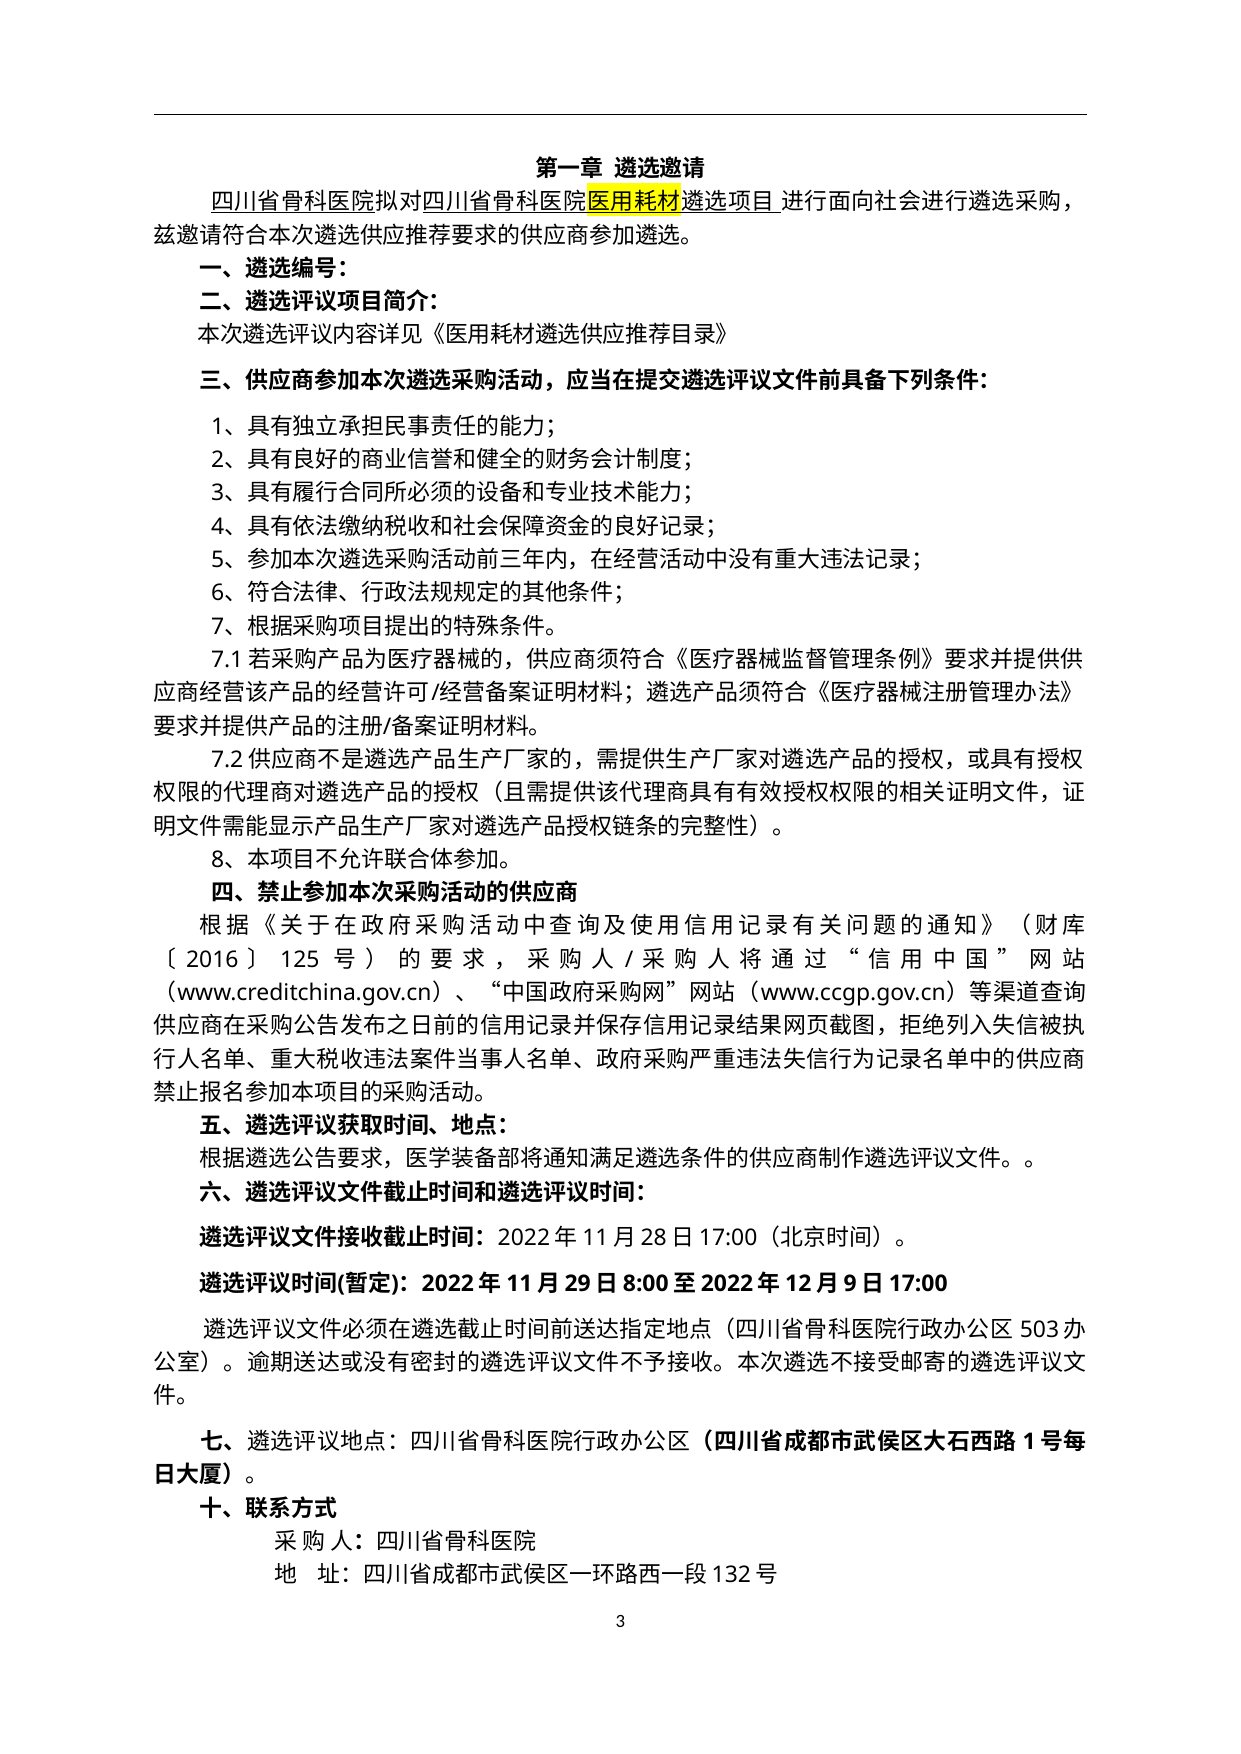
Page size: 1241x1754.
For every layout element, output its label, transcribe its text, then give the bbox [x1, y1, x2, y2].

text 地 址：四川省成都市武侯区一环路西一段132号 [153, 1556, 1087, 1589]
text 六、遴选评议文件截止时间和遴选评议时间： [153, 1173, 1087, 1207]
text 7.1若采购产品为医疗器械的，供应商须符合《医疗器械监督管理条例》要求并提供供应商经营该产品的经营许可/经营备案证明材料；遴选产品须符合《医疗器械注册管理办法》要求并提供产品的注册/备案证明材料。 [153, 641, 1087, 741]
text 五、遴选评议获取时间、地点： [153, 1107, 1087, 1140]
text 二、遴选评议项目简介： [153, 283, 1087, 316]
text 7、根据采购项目提出的特殊条件。 [153, 608, 1087, 641]
text 四川省骨科医院拟对四川省骨科医院医用耗材遴选项目 进行面向社会进行遴选采购，兹邀请符合本次遴选供应推荐要求的供应商参加遴选。 [153, 183, 1087, 250]
text 8、本项目不允许联合体参加。 [153, 841, 1087, 874]
text 七、遴选评议地点：四川省骨科医院行政办公区（四川省成都市武侯区大石西路1号每日大厦）。 [153, 1423, 1087, 1489]
subtitle 第一章 遴选邀请 [153, 150, 1087, 183]
text 遴选评议文件接收截止时间：2022年11月28日17:00（北京时间）。 [153, 1219, 1087, 1252]
text 四、禁止参加本次采购活动的供应商 [153, 874, 1087, 907]
text 十、联系方式 [153, 1489, 1087, 1523]
text 3、具有履行合同所必须的设备和专业技术能力； [153, 474, 1087, 508]
text 采 购 人：四川省骨科医院 [153, 1523, 1087, 1556]
text 6、符合法律、行政法规规定的其他条件； [153, 574, 1087, 608]
text 根据《关于在政府采购活动中查询及使用信用记录有关问题的通知》（财库〔2016〕125号）的要求，采购人/采购人将通过“信用中国”网站（www.creditchina.gov.cn）、“中国政府采购网”网站（www.ccgp.gov.cn）等渠道查询供应商在采购公告发布之日前的信用记录并保存信用记录结果网页截图，拒绝列入失信被执行人名单、重大税收违法案件当事人名单、政府采购严重违法失信行为记录名单中的供应商禁止报名参加本项目的采购活动。 [153, 907, 1087, 1107]
text 5、参加本次遴选采购活动前三年内，在经营活动中没有重大违法记录； [153, 541, 1087, 574]
text 根据遴选公告要求，医学装备部将通知满足遴选条件的供应商制作遴选评议文件。。 [153, 1140, 1087, 1173]
text 2、具有良好的商业信誉和健全的财务会计制度； [153, 441, 1087, 474]
text 三、供应商参加本次遴选采购活动，应当在提交遴选评议文件前具备下列条件： [153, 362, 1087, 395]
text 7.2供应商不是遴选产品生产厂家的，需提供生产厂家对遴选产品的授权，或具有授权权限的代理商对遴选产品的授权（且需提供该代理商具有有效授权权限的相关证明文件，证明文件需能显示产品生产厂家对遴选产品授权链条的完整性）。 [153, 741, 1087, 841]
text 1、具有独立承担民事责任的能力； [153, 408, 1087, 441]
text 4、具有依法缴纳税收和社会保障资金的良好记录； [153, 508, 1087, 541]
text 一、遴选编号： [153, 250, 1087, 283]
text 遴选评议时间(暂定)：2022年11月29日8:00至2022年12月9日17:00 [153, 1265, 1087, 1298]
text 遴选评议文件必须在遴选截止时间前送达指定地点（四川省骨科医院行政办公区503办公室）。逾期送达或没有密封的遴选评议文件不予接收。本次遴选不接受邮寄的遴选评议文件。 [153, 1311, 1087, 1411]
text 本次遴选评议内容详见《医用耗材遴选供应推荐目录》 [153, 316, 1087, 349]
